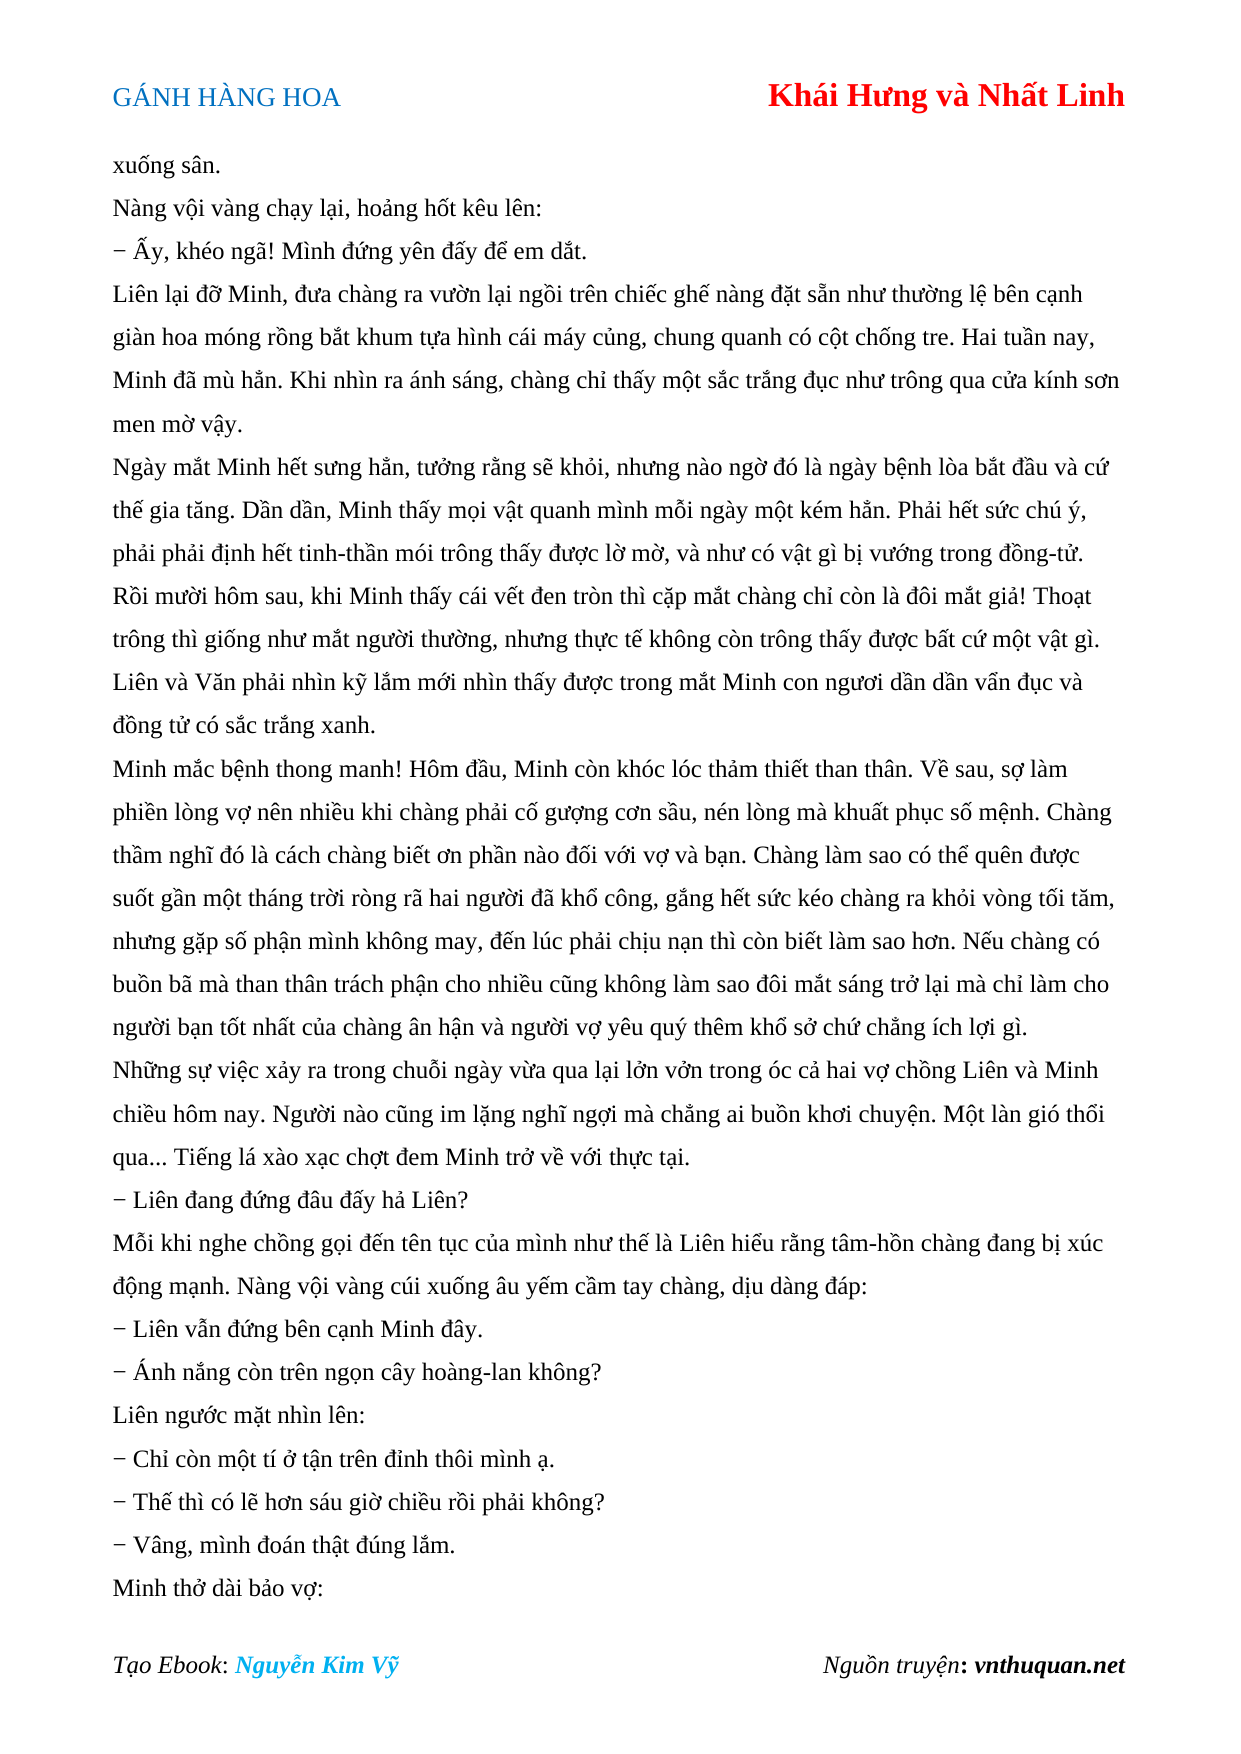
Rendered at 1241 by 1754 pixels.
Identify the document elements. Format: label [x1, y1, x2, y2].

text [112, 150, 1128, 1602]
